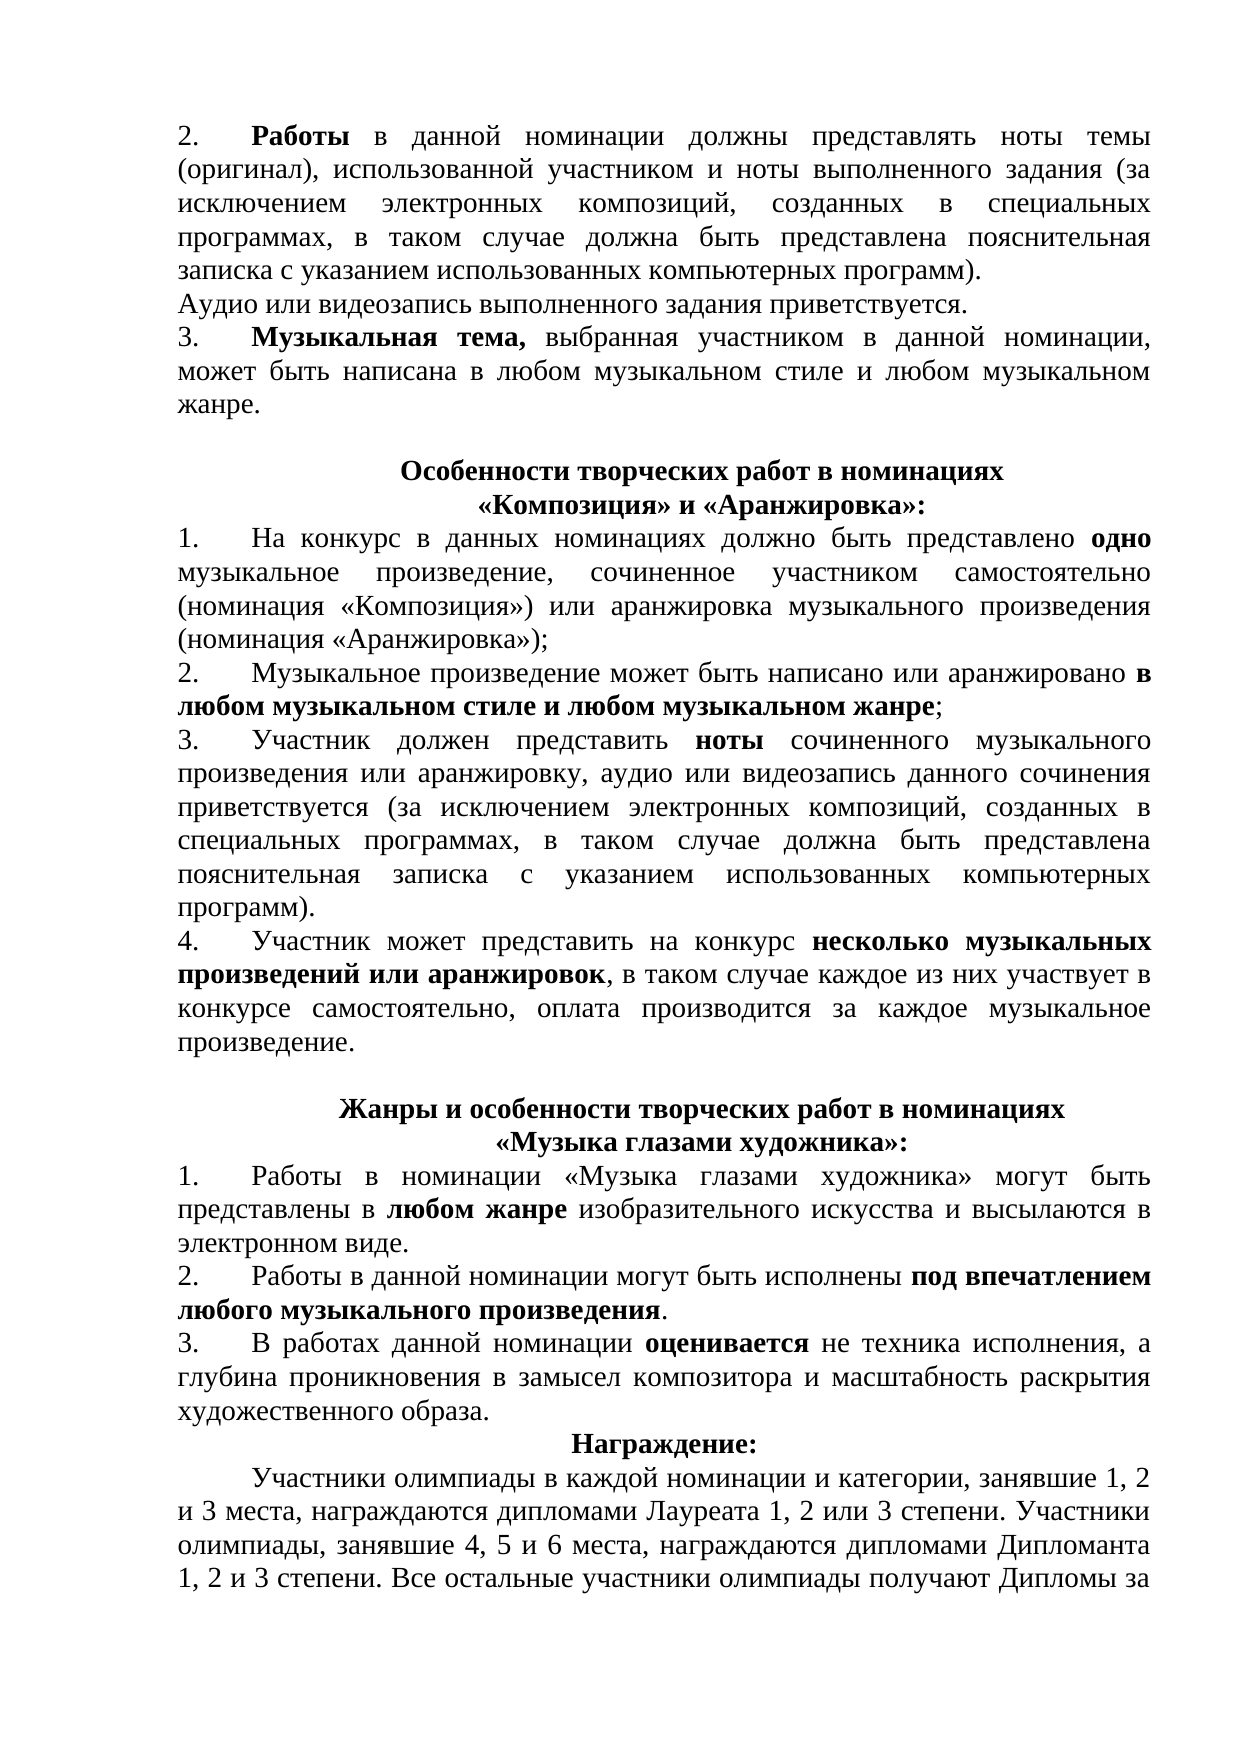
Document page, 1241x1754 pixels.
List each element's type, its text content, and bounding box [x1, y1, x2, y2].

list Особенности творческих работ в номинациях [252, 453, 1152, 487]
list «Музыка глазами художника»: [252, 1124, 1152, 1158]
list Жанры и особенности творческих работ в номинациях [252, 1091, 1152, 1124]
list «Композиция» и «Аранжировка»: [252, 487, 1152, 521]
list Участник должен представить ноты сочиненного музыкального произведения или аранжировку, аудио или видеозапись данного сочинения приветствуется (за исключением электронных композиций, созданных в специальных программах, в таком случае должна быть представлена пояснительная записка с указанием использованных компьютерных программ). [177, 722, 1152, 923]
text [177, 1460, 1152, 1594]
list Участник может представить на конкурс несколько музыкальных произведений или аранжировок, в таком случае каждое из них участвует в конкурсе самостоятельно, оплата производится за каждое музыкальное произведение. [177, 923, 1152, 1057]
list Аудио или видеозапись выполненного задания приветствуется. [177, 286, 1152, 319]
list Музыкальное произведение может быть написано или аранжировано в любом музыкальном стиле и любом музыкальном жанре; [177, 655, 1152, 722]
text Награждение: [177, 1426, 1152, 1460]
list Работы в данной номинации должны представлять ноты темы (оригинал), использованной участником и ноты выполненного задания (за исключением электронных композиций, созданных в специальных программах, в таком случае должна быть представлена пояснительная записка с указанием использованных компьютерных программ). [177, 118, 1152, 286]
list На конкурс в данных номинациях должно быть представлено одно музыкальное произведение, сочиненное участником самостоятельно (номинация «Композиция») или аранжировка музыкального произведения (номинация «Аранжировка»); [177, 521, 1152, 655]
list В работах данной номинации оценивается не техника исполнения, а глубина проникновения в замысел композитора и масштабность раскрытия художественного образа. [177, 1326, 1152, 1426]
list Работы в данной номинации могут быть исполнены под впечатлением любого музыкального произведения. [177, 1258, 1152, 1326]
list Работы в номинации «Музыка глазами художника» могут быть представлены в любом жанре изобразительного искусства и высылаются в электронном виде. [177, 1158, 1152, 1258]
list Музыкальная тема, выбранная участником в данной номинации, может быть написана в любом музыкальном стиле и любом музыкальном жанре. [177, 319, 1152, 420]
